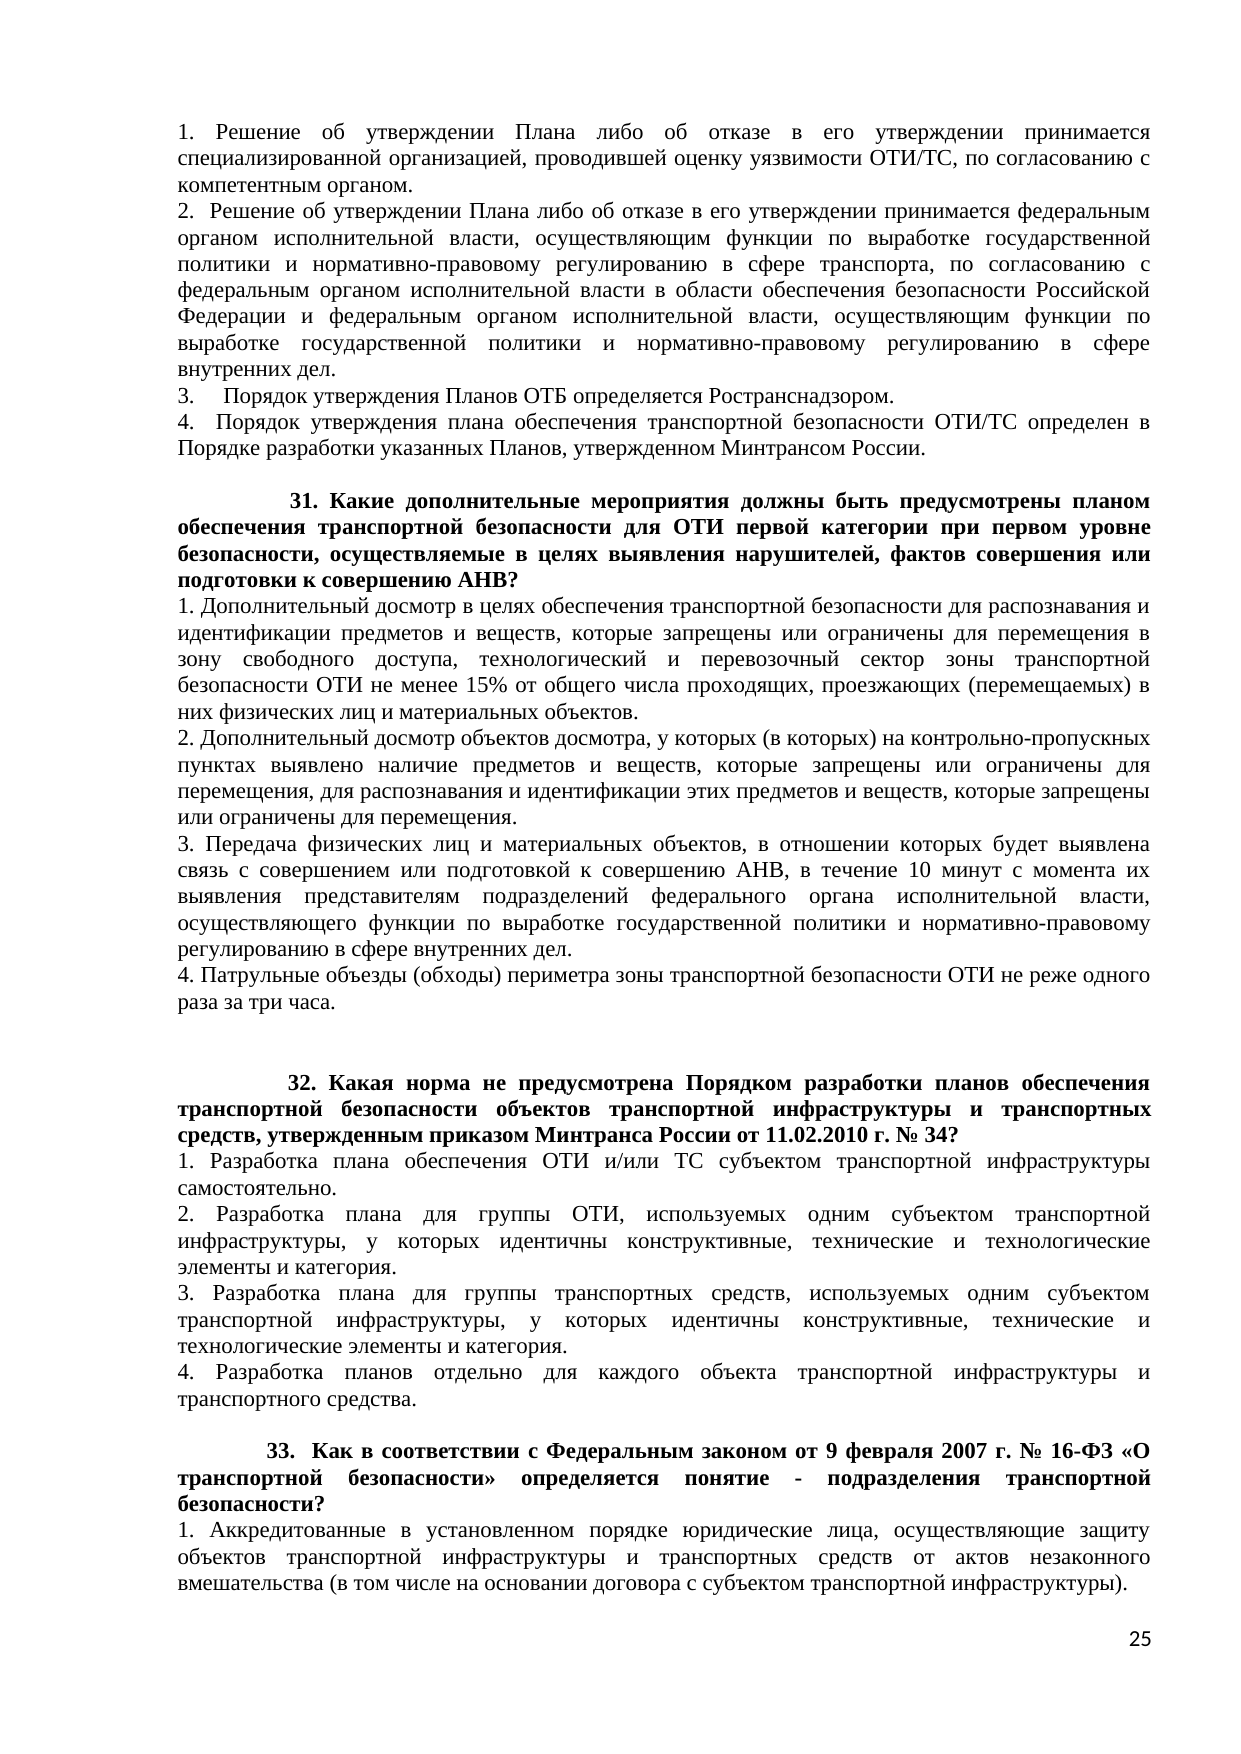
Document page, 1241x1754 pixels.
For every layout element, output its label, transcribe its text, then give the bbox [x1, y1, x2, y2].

text 3. Порядок утверждения Планов ОТБ определяется Ространснадзором. [177, 382, 1152, 408]
text 33. Как в соответствии с Федеральным законом от 9 февраля 2007 г. № 16-ФЗ «О транспортной безопасности» определяется понятие - подразделения транспортной безопасности? [177, 1437, 1152, 1517]
text 32. Какая норма не предусмотрена Порядком разработки планов обеспечения транспортной безопасности объектов транспортной инфраструктуры и транспортных средств, утвержденным приказом Минтранса России от 11.02.2010 г. № 34? [177, 1068, 1152, 1148]
text 4. Порядок утверждения плана обеспечения транспортной безопасности ОТИ/ТС определен в Порядке разработки указанных Планов, утвержденном Минтрансом России. [177, 408, 1152, 461]
text 4. Разработка планов отдельно для каждого объекта транспортной инфраструктуры и транспортного средства. [177, 1358, 1152, 1411]
text 31. Какие дополнительные мероприятия должны быть предусмотрены планом обеспечения транспортной безопасности для ОТИ первой категории при первом уровне безопасности, осуществляемые в целях выявления нарушителей, фактов совершения или подготовки к совершению АНВ? [177, 487, 1152, 592]
text 3. Передача физических лиц и материальных объектов, в отношении которых будет выявлена связь с совершением или подготовкой к совершению АНВ, в течение 10 минут с момента их выявления представителям подразделений федерального органа исполнительной власти, осуществляющего функции по выработке государственной политики и нормативно-правовому регулированию в сфере внутренних дел. [177, 830, 1152, 961]
text 3. Разработка плана для группы транспортных средств, используемых одним субъектом транспортной инфраструктуры, у которых идентичны конструктивные, технические и технологические элементы и категория. [177, 1279, 1152, 1358]
text 2. Дополнительный досмотр объектов досмотра, у которых (в которых) на контрольно-пропускных пунктах выявлено наличие предметов и веществ, которые запрещены или ограничены для перемещения, для распознавания и идентификации этих предметов и веществ, которые запрещены или ограничены для перемещения. [177, 724, 1152, 830]
text 2. Разработка плана для группы ОТИ, используемых одним субъектом транспортной инфраструктуры, у которых идентичны конструктивные, технические и технологические элементы и категория. [177, 1200, 1152, 1279]
text 1. Решение об утверждении Плана либо об отказе в его утверждении принимается специализированной организацией, проводившей оценку уязвимости ОТИ/ТС, по согласованию с компетентным органом. [177, 118, 1152, 197]
text 1. Аккредитованные в установленном порядке юридические лица, осуществляющие защиту объектов транспортной инфраструктуры и транспортных средств от актов незаконного вмешательства (в том числе на основании договора с субъектом транспортной инфраструктуры). [177, 1517, 1152, 1596]
text 4. Патрульные объезды (обходы) периметра зоны транспортной безопасности ОТИ не реже одного раза за три часа. [177, 961, 1152, 1014]
text 1. Дополнительный досмотр в целях обеспечения транспортной безопасности для распознавания и идентификации предметов и веществ, которые запрещены или ограничены для перемещения в зону свободного доступа, технологический и перевозочный сектор зоны транспортной безопасности ОТИ не менее 15% от общего числа проходящих, проезжающих (перемещаемых) в них физических лиц и материальных объектов. [177, 592, 1152, 724]
text 1. Разработка плана обеспечения ОТИ и/или ТС субъектом транспортной инфраструктуры самостоятельно. [177, 1148, 1152, 1200]
text 2. Решение об утверждении Плана либо об отказе в его утверждении принимается федеральным органом исполнительной власти, осуществляющим функции по выработке государственной политики и нормативно-правовому регулированию в сфере транспорта, по согласованию с федеральным органом исполнительной власти в области обеспечения безопасности Российской Федерации и федеральным органом исполнительной власти, осуществляющим функции по выработке государственной политики и нормативно-правовому регулированию в сфере внутренних дел. [177, 197, 1152, 382]
